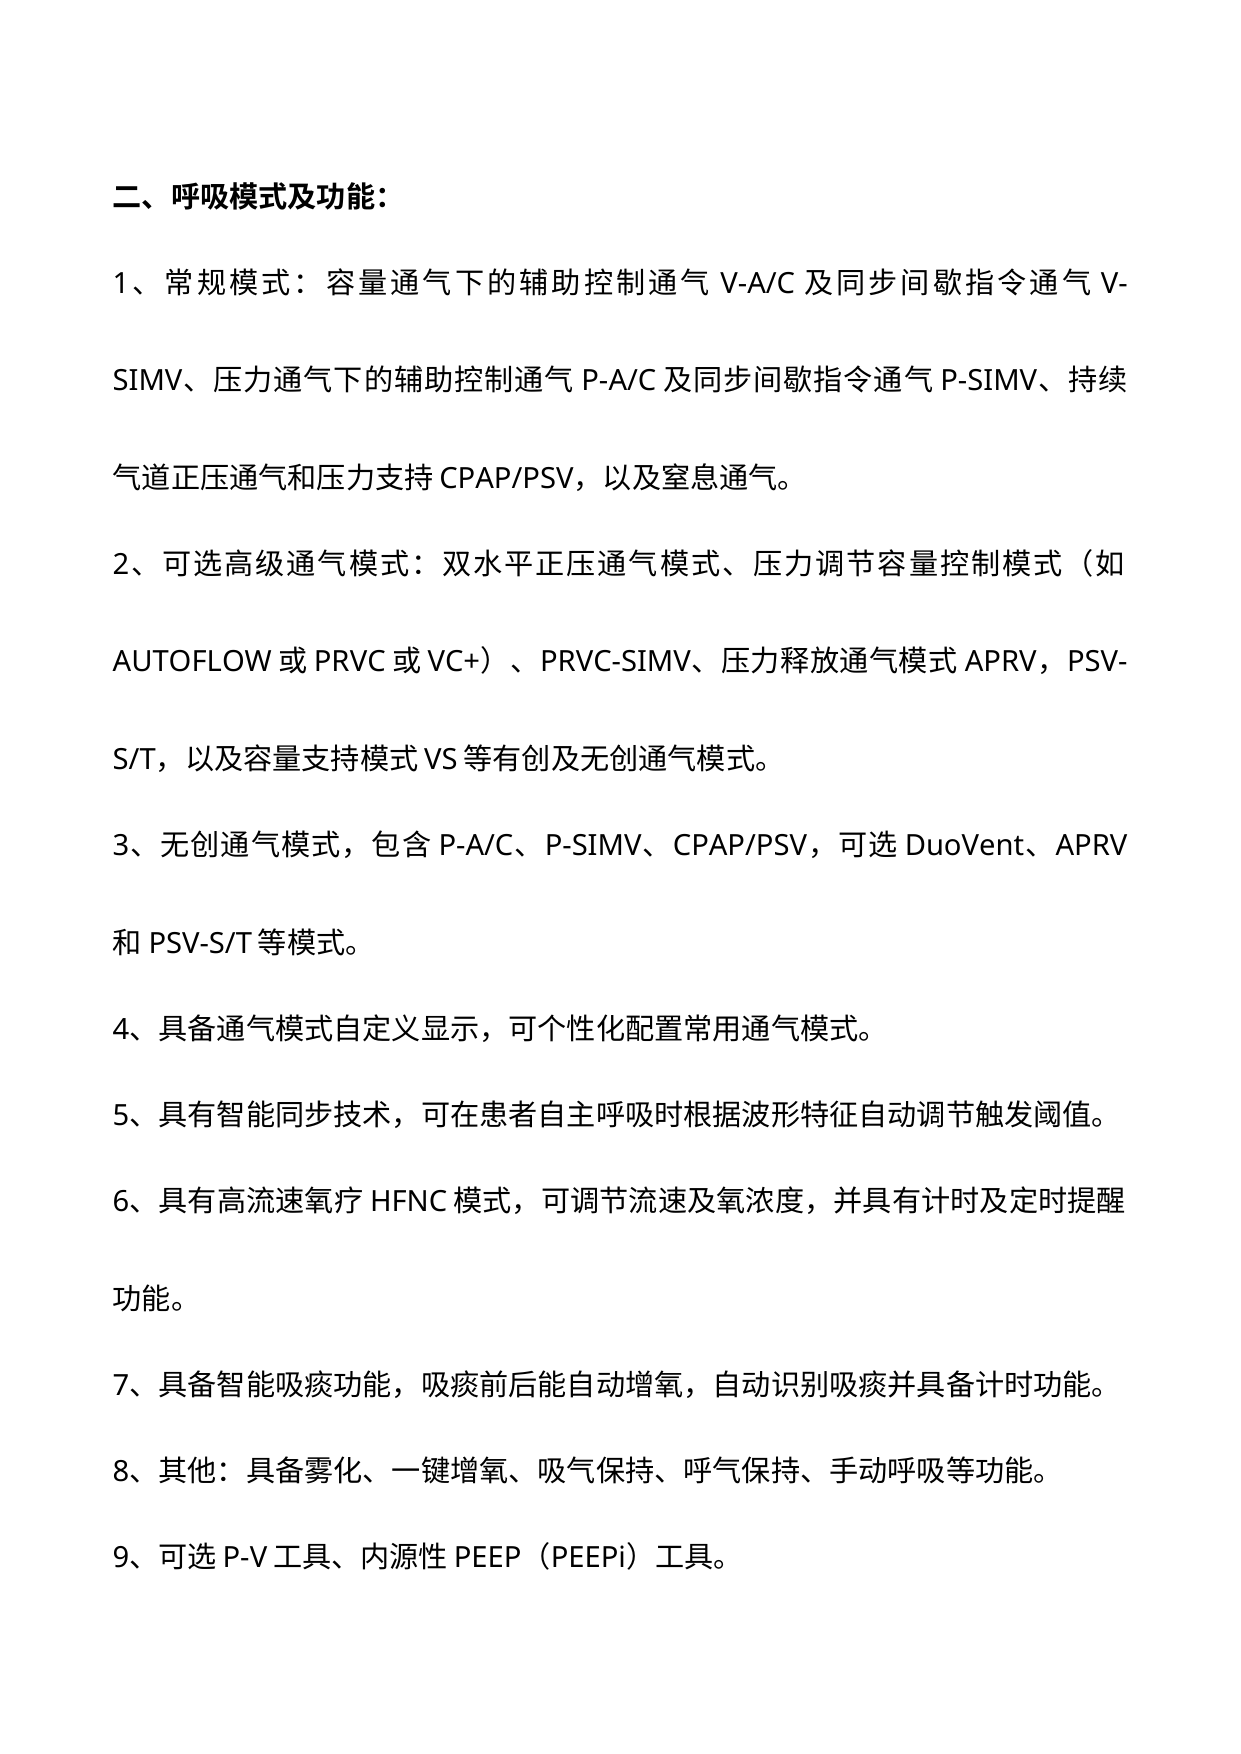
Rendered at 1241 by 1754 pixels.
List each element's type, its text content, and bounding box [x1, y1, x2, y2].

list 6、具有高流速氧疗HFNC模式，可调节流速及氧浓度，并具有计时及定时提醒功能。 [112, 1166, 1128, 1329]
list 7、具备智能吸痰功能，吸痰前后能自动增氧，自动识别吸痰并具备计时功能。 [112, 1350, 1128, 1415]
list 3、无创通气模式，包含P-A/C、P-SIMV、CPAP/PSV，可选DuoVent、APRV 和 PSV-S/T等模式。 [112, 810, 1128, 973]
list 5、具有智能同步技术，可在患者自主呼吸时根据波形特征自动调节触发阈值。 [112, 1080, 1128, 1145]
list 二、呼吸模式及功能： [112, 162, 1128, 227]
list 4、具备通气模式自定义显示，可个性化配置常用通气模式。 [112, 994, 1128, 1059]
list 2、可选高级通气模式：双水平正压通气模式、压力调节容量控制模式（如AUTOFLOW或PRVC或VC+）、PRVC-SIMV、压力释放通气模式APRV，PSV-S/T，以及容量支持模式VS等有创及无创通气模式。 [112, 529, 1128, 789]
list 9、可选P-V工具、内源性PEEP（PEEPi）工具。 [112, 1522, 1128, 1587]
list 1、常规模式：容量通气下的辅助控制通气V-A/C及同步间歇指令通气V-SIMV、压力通气下的辅助控制通气P-A/C及同步间歇指令通气P-SIMV、持续气道正压通气和压力支持CPAP/PSV，以及窒息通气。 [112, 248, 1128, 508]
list 8、其他：具备雾化、一键增氧、吸气保持、呼气保持、手动呼吸等功能。 [112, 1436, 1128, 1501]
